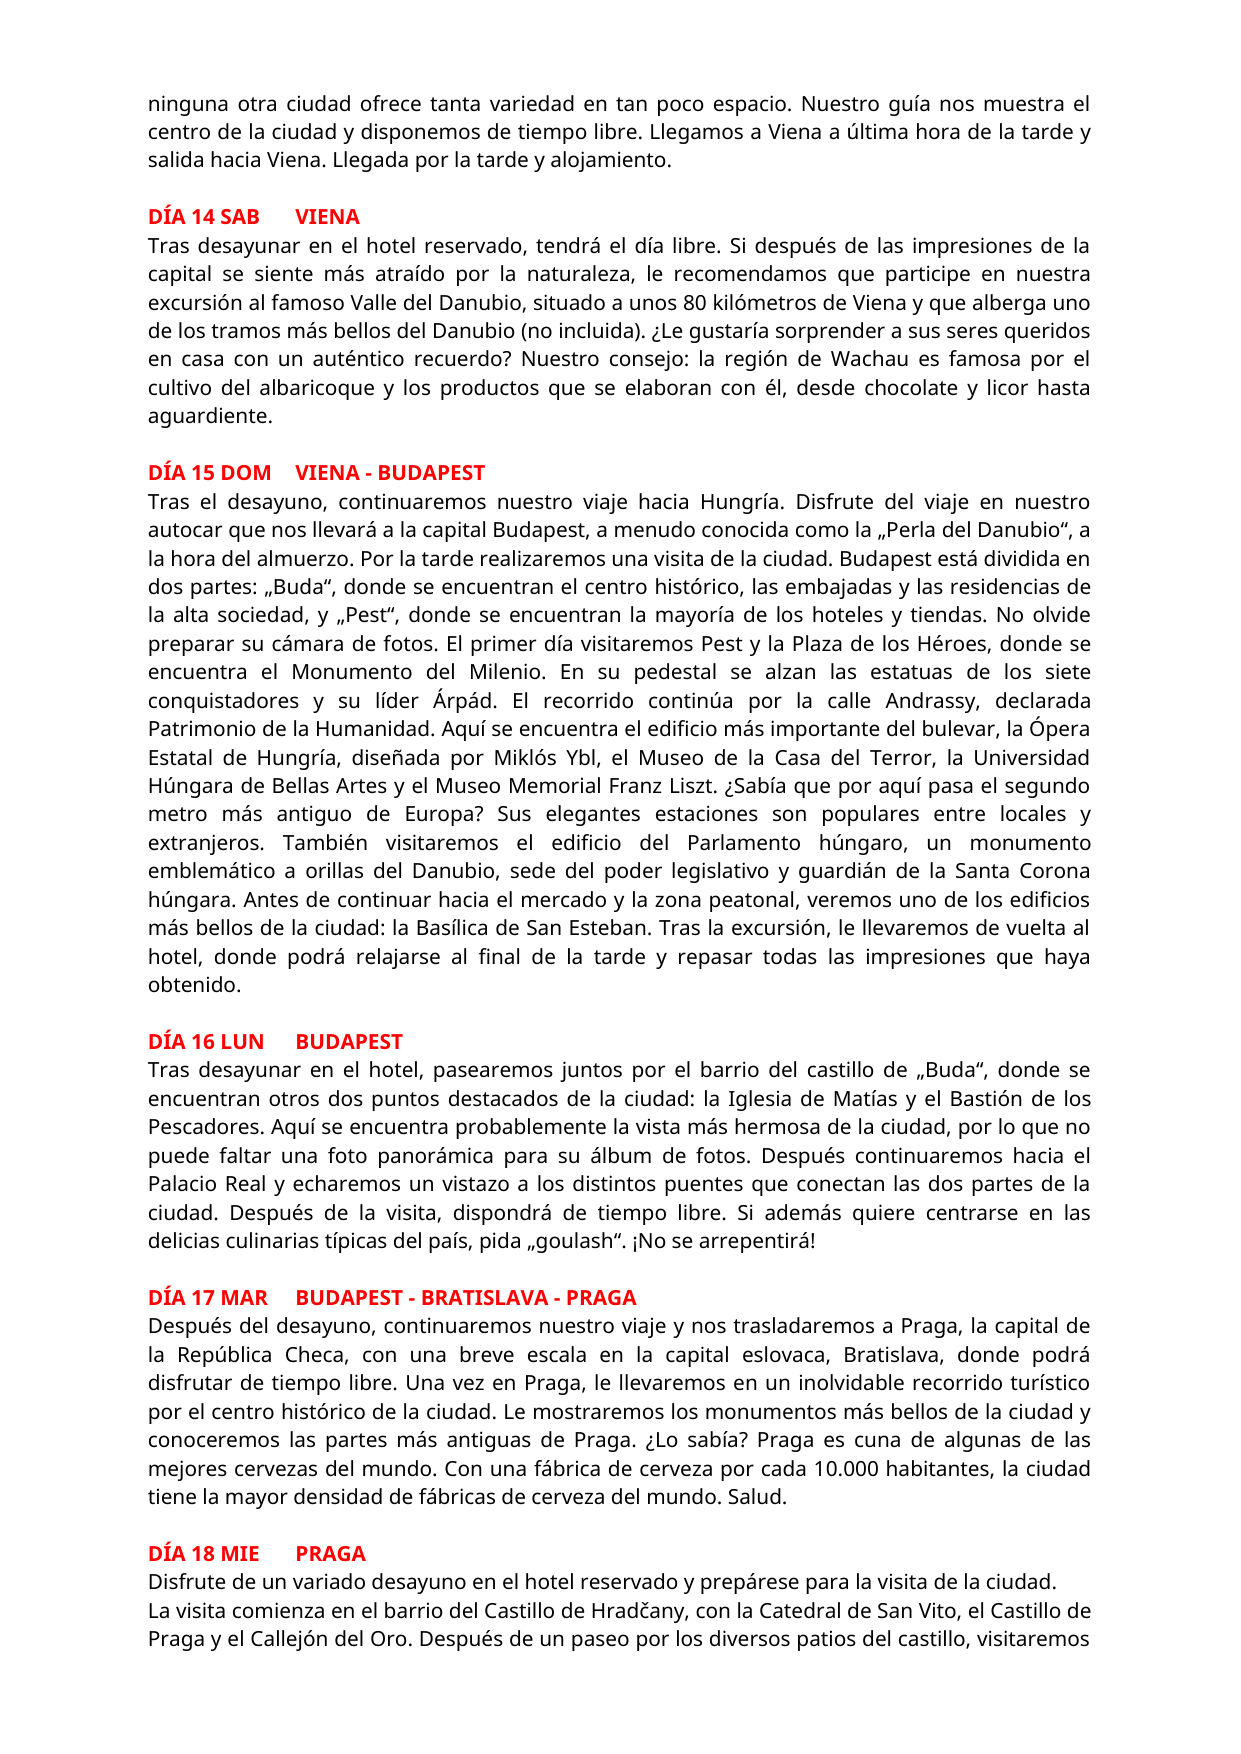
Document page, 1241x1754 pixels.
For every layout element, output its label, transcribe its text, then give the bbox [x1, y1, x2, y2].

text Tras desayunar en el hotel, pasearemos juntos por el barrio del castillo de „Buda“, donde se encuentran otros dos puntos destacados de la ciudad: la Iglesia de Matías y el Bastión de los Pescadores. Aquí se encuentra probablemente la vista más hermosa de la ciudad, por lo que no puede faltar una foto panorámica para su álbum de fotos. Después continuaremos hacia el Palacio Real y echaremos un vistazo a los distintos puentes que conectan las dos partes de la ciudad. Después de la visita, dispondrá de tiempo libre. Si además quiere centrarse en las delicias culinarias típicas del país, pida „goulash“. ¡No se arrepentirá! [148, 1056, 1092, 1254]
subtitle DÍA 16 LUN BUDAPEST [148, 1027, 1092, 1056]
subtitle DÍA 17 MAR BUDAPEST - BRATISLAVA - PRAGA [148, 1283, 1092, 1311]
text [148, 89, 1092, 174]
text Tras el desayuno, continuaremos nuestro viaje hacia Hungría. Disfrute del viaje en nuestro autocar que nos llevará a la capital Budapest, a menudo conocida como la „Perla del Danubio“, a la hora del almuerzo. Por la tarde realizaremos una visita de la ciudad. Budapest está dividida en dos partes: „Buda“, donde se encuentran el centro histórico, las embajadas y las residencias de la alta sociedad, y „Pest“, donde se encuentran la mayoría de los hoteles y tiendas. No olvide preparar su cámara de fotos. El primer día visitaremos Pest y la Plaza de los Héroes, donde se encuentra el Monumento del Milenio. En su pedestal se alzan las estatuas de los siete conquistadores y su líder Árpád. El recorrido continúa por la calle Andrassy, declarada Patrimonio de la Humanidad. Aquí se encuentra el edificio más importante del bulevar, la Ópera Estatal de Hungría, diseñada por Miklós Ybl, el Museo de la Casa del Terror, la Universidad Húngara de Bellas Artes y el Museo Memorial Franz Liszt. ¿Sabía que por aquí pasa el segundo metro más antiguo de Europa? Sus elegantes estaciones son populares entre locales y extranjeros. También visitaremos el edificio del Parlamento húngaro, un monumento emblemático a orillas del Danubio, sede del poder legislativo y guardián de la Santa Corona húngara. Antes de continuar hacia el mercado y la zona peatonal, veremos uno de los edificios más bellos de la ciudad: la Basílica de San Esteban. Tras la excursión, le llevaremos de vuelta al hotel, donde podrá relajarse al final de la tarde y repasar todas las impresiones que haya obtenido. [148, 487, 1092, 999]
subtitle DÍA 14 SAB VIENA [148, 202, 1092, 231]
text Tras desayunar en el hotel reservado, tendrá el día libre. Si después de las impresiones de la capital se siente más atraído por la naturaleza, le recomendamos que participe en nuestra excursión al famoso Valle del Danubio, situado a unos 80 kilómetros de Viena y que alberga uno de los tramos más bellos del Danubio (no incluida). ¿Le gustaría sorprender a sus seres queridos en casa con un auténtico recuerdo? Nuestro consejo: la región de Wachau es famosa por el cultivo del albaricoque y los productos que se elaboran con él, desde chocolate y licor hasta aguardiente. [148, 231, 1092, 430]
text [148, 1596, 1092, 1653]
subtitle DÍA 18 MIE PRAGA [148, 1539, 1092, 1567]
text Disfrute de un variado desayuno en el hotel reservado y prepárese para la visita de la ciudad. [148, 1567, 1092, 1596]
subtitle DÍA 15 DOM VIENA - BUDAPEST [148, 458, 1092, 487]
text Después del desayuno, continuaremos nuestro viaje y nos trasladaremos a Praga, la capital de la República Checa, con una breve escala en la capital eslovaca, Bratislava, donde podrá disfrutar de tiempo libre. Una vez en Praga, le llevaremos en un inolvidable recorrido turístico por el centro histórico de la ciudad. Le mostraremos los monumentos más bellos de la ciudad y conoceremos las partes más antiguas de Praga. ¿Lo sabía? Praga es cuna de algunas de las mejores cervezas del mundo. Con una fábrica de cerveza por cada 10.000 habitantes, la ciudad tiene la mayor densidad de fábricas de cerveza del mundo. Salud. [148, 1311, 1092, 1511]
